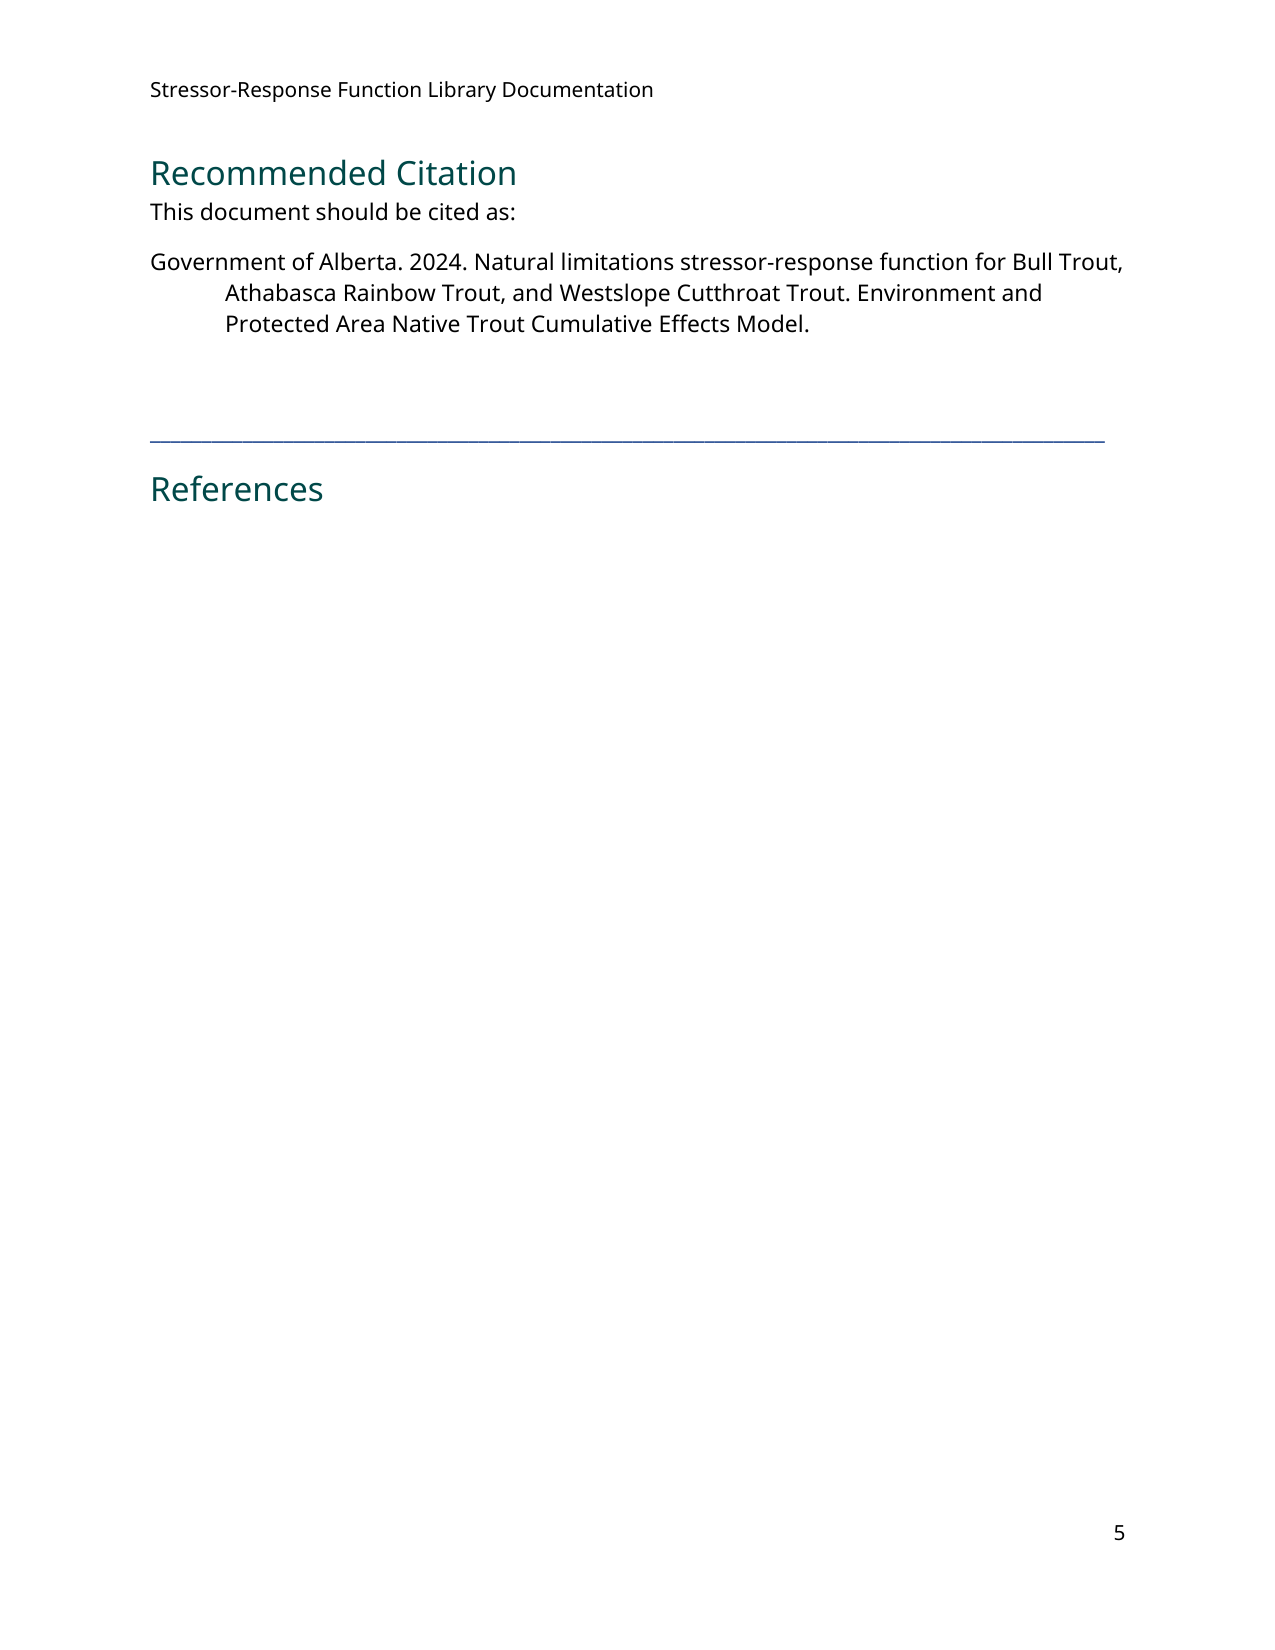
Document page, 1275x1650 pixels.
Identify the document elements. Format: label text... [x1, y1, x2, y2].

text Government of Alberta. 2024. Natural limitations stressor-response function for Bull Trout, Athabasca Rainbow Trout, and Westslope Cutthroat Trout. Environment and Protected Area Native Trout Cumulative Effects Model. [150, 246, 1125, 339]
text _____________________________________________________________________________________________ [150, 413, 1125, 447]
text This document should be cited as: [150, 195, 1125, 227]
subtitle References [150, 466, 1125, 512]
subtitle Recommended Citation [150, 150, 1125, 195]
